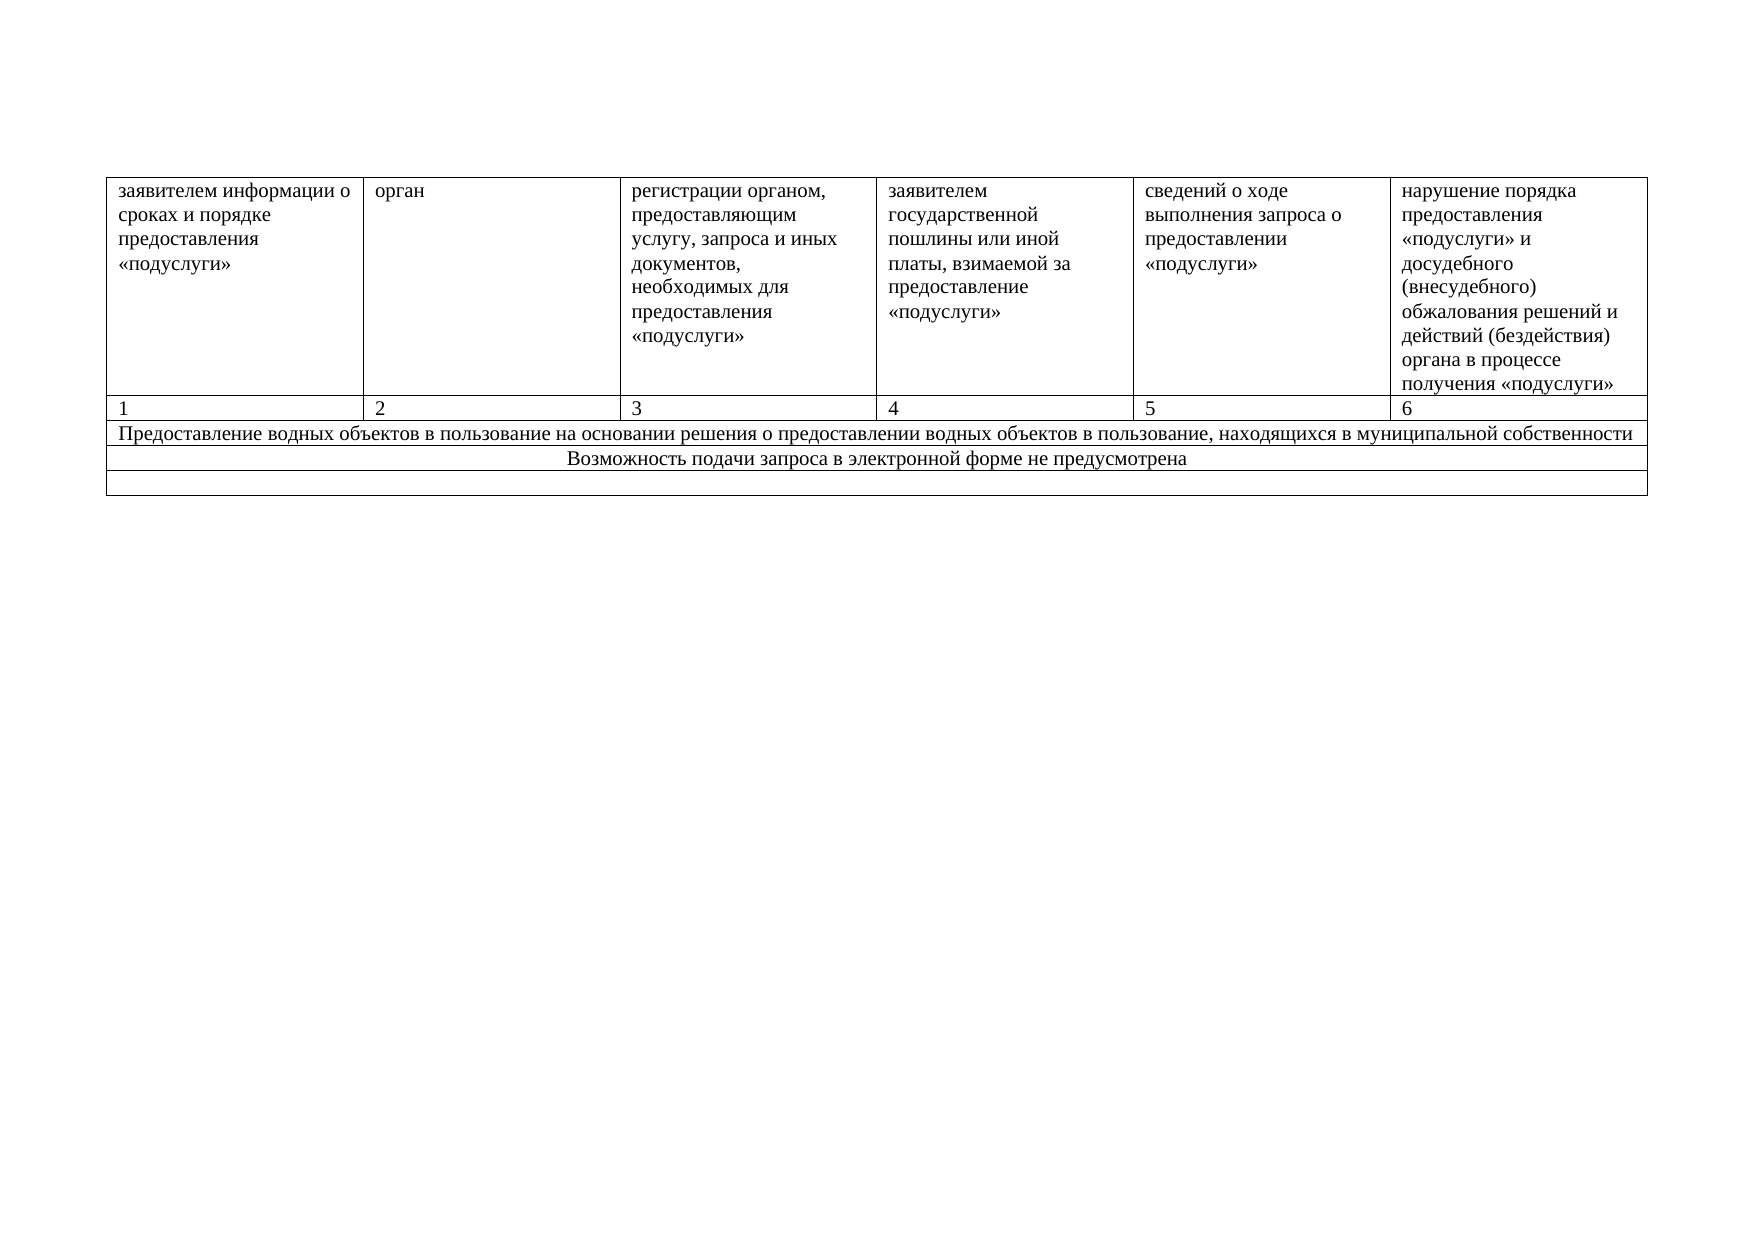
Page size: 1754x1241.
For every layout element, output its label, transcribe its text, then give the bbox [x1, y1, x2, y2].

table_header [1134, 178, 1390, 395]
table_cell Предоставление водных объектов в пользование на основании решения о предоставлении водных объектов в пользование, находящихся в муниципальной собственности [107, 421, 1647, 445]
table_cell 5 [1134, 396, 1390, 420]
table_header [364, 178, 620, 395]
table_cell Возможность подачи запроса в электронной форме не предусмотрена [107, 446, 1647, 470]
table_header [1391, 178, 1647, 395]
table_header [877, 178, 1133, 395]
table_cell 1 [107, 396, 363, 420]
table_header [621, 178, 876, 395]
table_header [107, 178, 363, 395]
table_cell 3 [621, 396, 876, 420]
table_cell [107, 471, 1647, 495]
table_cell 4 [877, 396, 1133, 420]
table_cell 2 [364, 396, 620, 420]
table_cell 6 [1391, 396, 1647, 420]
